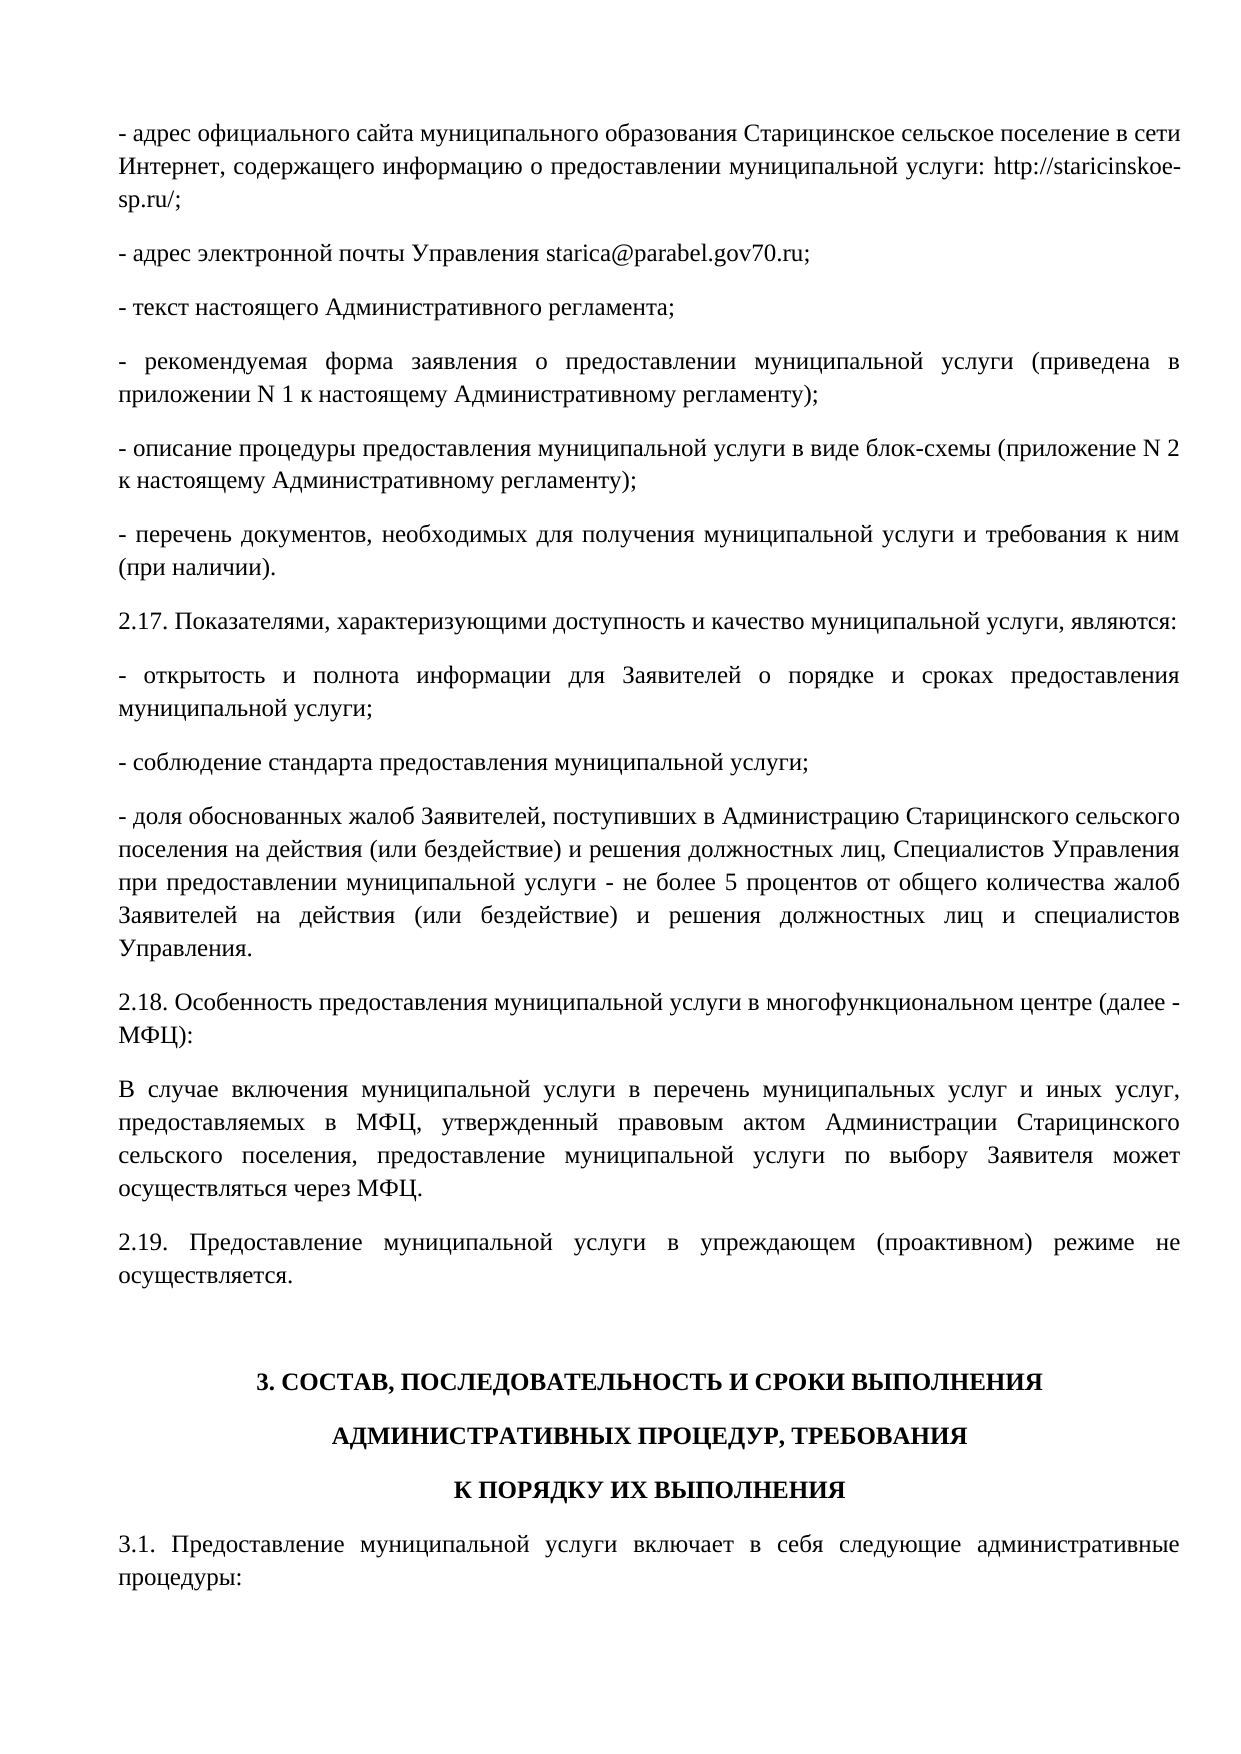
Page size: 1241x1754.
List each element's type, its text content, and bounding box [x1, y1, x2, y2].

text - перечень документов, необходимых для получения муниципальной услуги и требования к ним (при наличии). [118, 519, 1181, 581]
text 3. СОСТАВ, ПОСЛЕДОВАТЕЛЬНОСТЬ И СРОКИ ВЫПОЛНЕНИЯ [118, 1367, 1181, 1396]
text АДМИНИСТРАТИВНЫХ ПРОЦЕДУР, ТРЕБОВАНИЯ [118, 1421, 1181, 1450]
text 2.18. Особенность предоставления муниципальной услуги в многофункциональном центре (далее - МФЦ): [118, 987, 1181, 1049]
text В случае включения муниципальной услуги в перечень муниципальных услуг и иных услуг, предоставляемых в МФЦ, утвержденный правовым актом Администрации Старицинского сельского поселения, предоставление муниципальной услуги по выбору Заявителя может осуществляться через МФЦ. [118, 1074, 1181, 1202]
text - рекомендуемая форма заявления о предоставлении муниципальной услуги (приведена в приложении N 1 к настоящему Административному регламенту); [118, 346, 1181, 407]
text 2.19. Предоставление муниципальной услуги в упреждающем (проактивном) режиме не осуществляется. [118, 1227, 1181, 1288]
text - доля обоснованных жалоб Заявителей, поступивших в Администрацию Старицинского сельского поселения на действия (или бездействие) и решения должностных лиц, Специалистов Управления при предоставлении муниципальной услуги - не более 5 процентов от общего количества жалоб Заявителей на действия (или бездействие) и решения должностных лиц и специалистов Управления. [118, 801, 1181, 962]
text 2.17. Показателями, характеризующими доступность и качество муниципальной услуги, являются: [118, 606, 1181, 635]
text - открытость и полнота информации для Заявителей о порядке и сроках предоставления муниципальной услуги; [118, 660, 1181, 722]
text - адрес электронной почты Управления starica@parabel.gov70.ru; [118, 238, 1181, 267]
text 3.1. Предоставление муниципальной услуги включает в себя следующие административные процедуры: [118, 1529, 1181, 1591]
text - текст настоящего Административного регламента; [118, 292, 1181, 321]
text - описание процедуры предоставления муниципальной услуги в виде блок-схемы (приложение N 2 к настоящему Административному регламенту); [118, 433, 1181, 494]
text - соблюдение стандарта предоставления муниципальной услуги; [118, 747, 1181, 776]
text - адрес официального сайта муниципального образования Старицинское сельское поселение в сети Интернет, содержащего информацию о предоставлении муниципальной услуги: http://staricinskoe-sp.ru/; [118, 118, 1181, 213]
text К ПОРЯДКУ ИХ ВЫПОЛНЕНИЯ [118, 1475, 1181, 1504]
